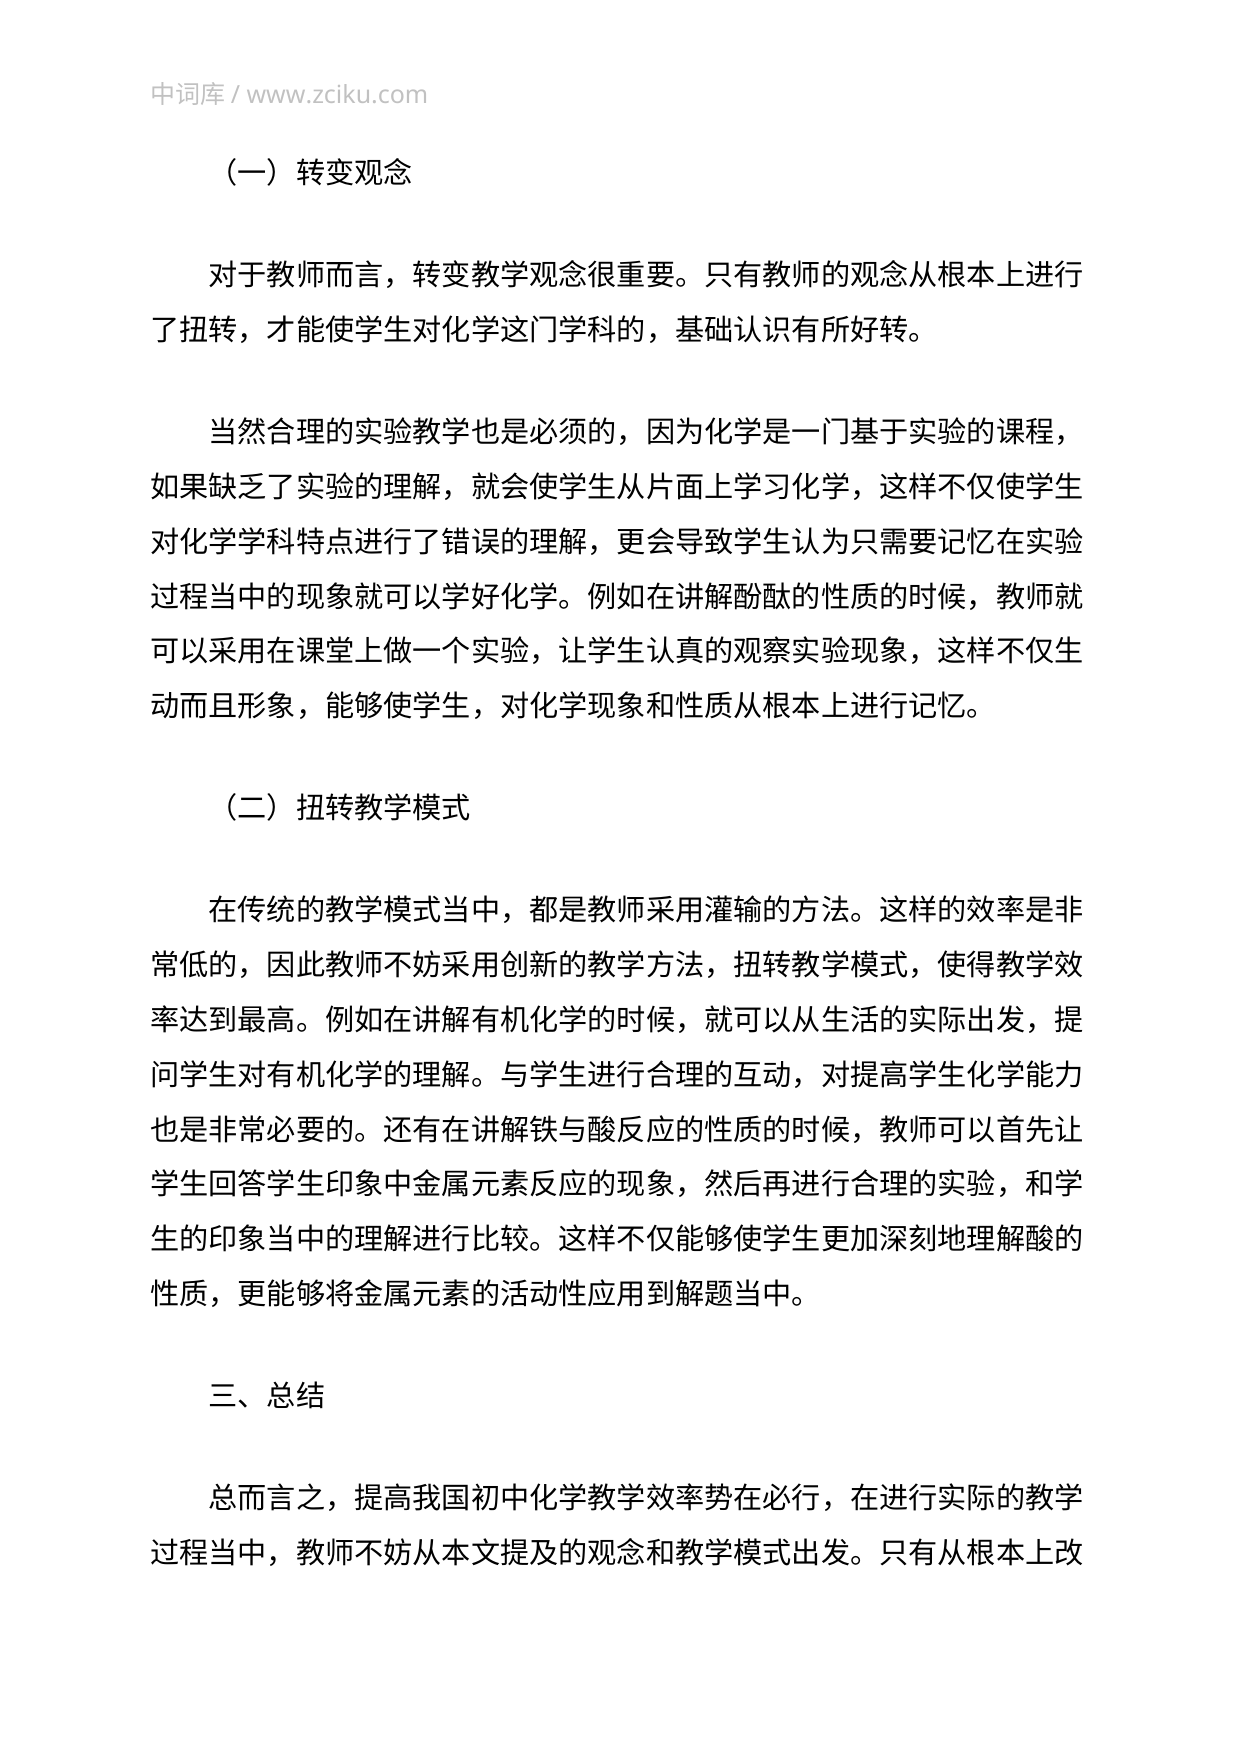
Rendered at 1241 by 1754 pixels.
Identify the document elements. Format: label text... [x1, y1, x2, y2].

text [150, 1474, 1090, 1571]
text 当然合理的实验教学也是必须的，因为化学是一门基于实验的课程，如果缺乏了实验的理解，就会使学生从片面上学习化学，这样不仅使学生对化学学科特点进行了错误的理解，更会导致学生认为只需要记忆在实验过程当中的现象就可以学好化学。例如在讲解酚酞的性质的时候，教师就可以采用在课堂上做一个实验，让学生认真的观察实验现象，这样不仅生动而且形象，能够使学生，对化学现象和性质从根本上进行记忆。 [150, 408, 1090, 725]
text 在传统的教学模式当中，都是教师采用灌输的方法。这样的效率是非常低的，因此教师不妨采用创新的教学方法，扭转教学模式，使得教学效率达到最高。例如在讲解有机化学的时候，就可以从生活的实际出发，提问学生对有机化学的理解。与学生进行合理的互动，对提高学生化学能力也是非常必要的。还有在讲解铁与酸反应的性质的时候，教师可以首先让学生回答学生印象中金属元素反应的现象，然后再进行合理的实验，和学生的印象当中的理解进行比较。这样不仅能够使学生更加深刻地理解酸的性质，更能够将金属元素的活动性应用到解题当中。 [150, 886, 1090, 1313]
text （二）扭转教学模式 [150, 785, 1090, 827]
text （一）转变观念 [150, 150, 1090, 192]
text 对于教师而言，转变教学观念很重要。只有教师的观念从根本上进行了扭转，才能使学生对化学这门学科的，基础认识有所好转。 [150, 252, 1090, 349]
text 三、总结 [150, 1372, 1090, 1415]
